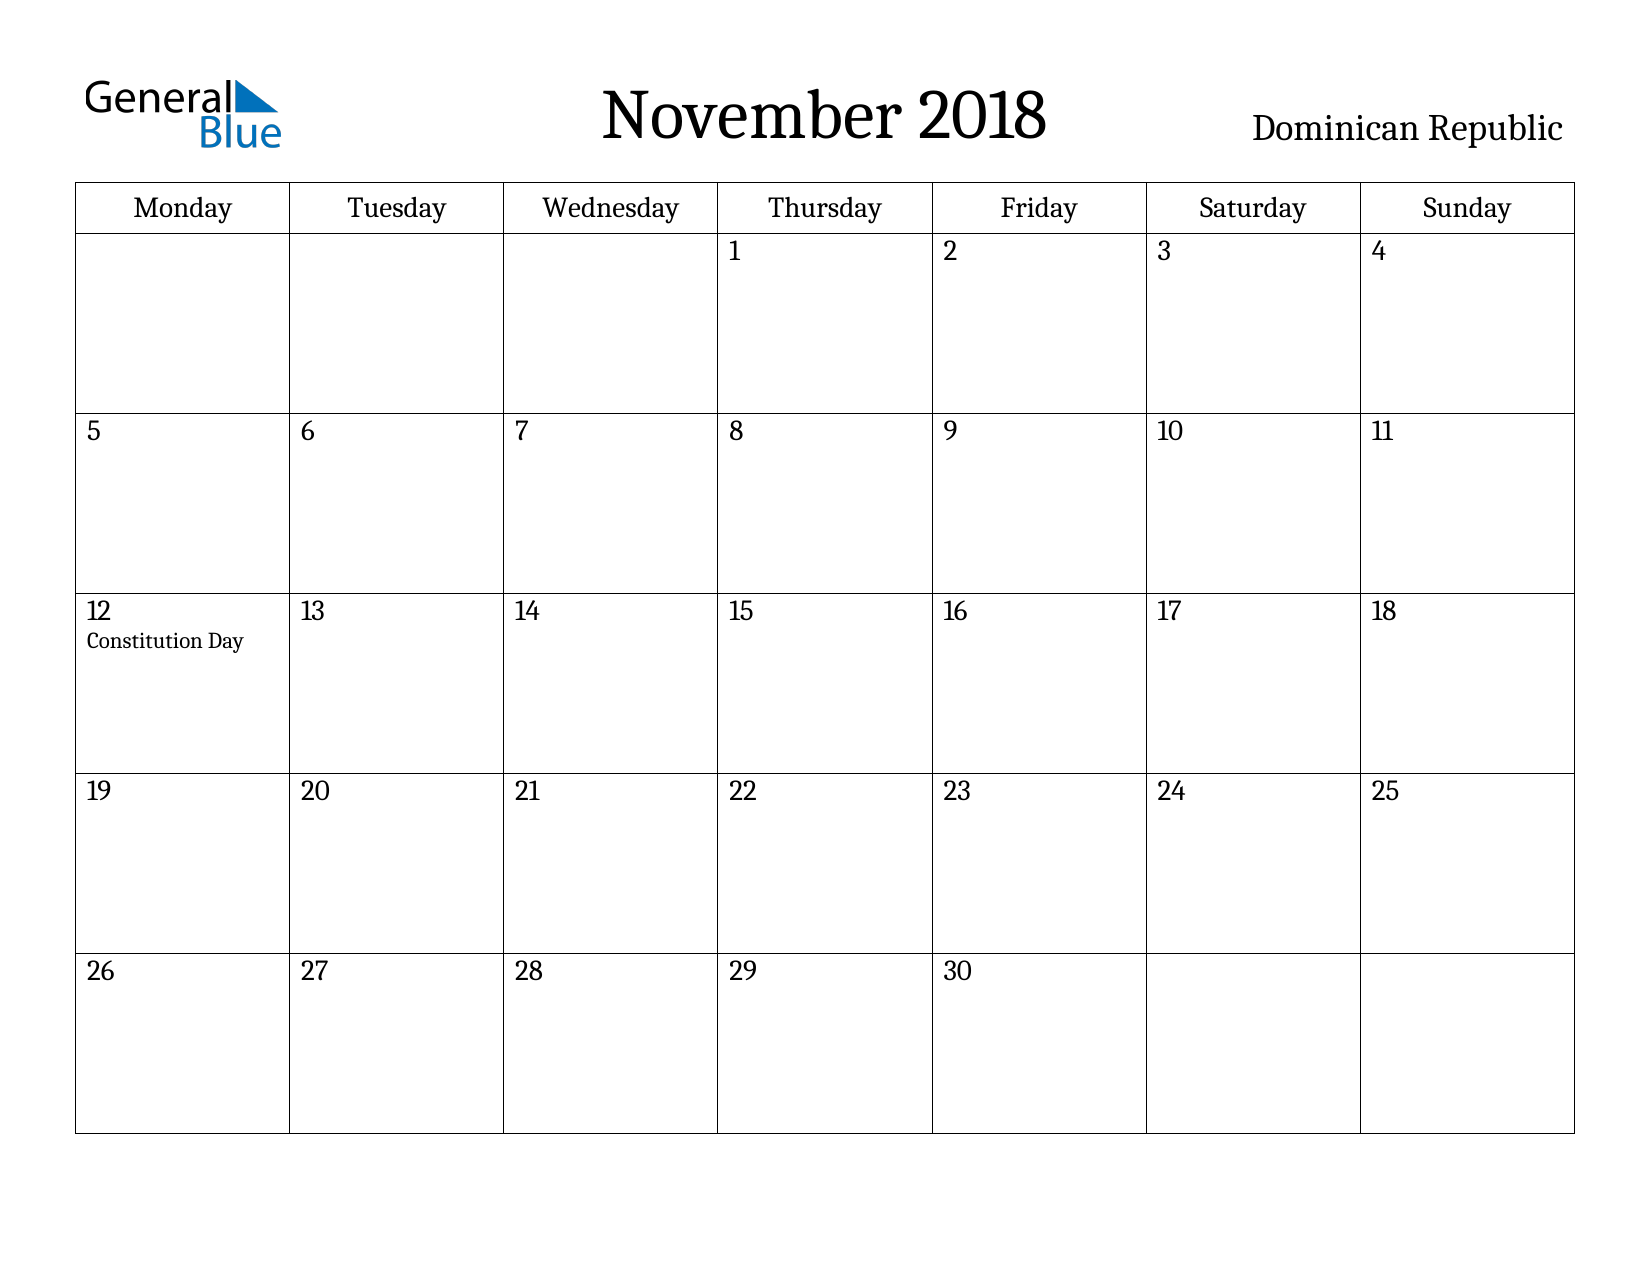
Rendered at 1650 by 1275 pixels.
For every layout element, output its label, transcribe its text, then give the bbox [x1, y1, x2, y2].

table_cell [504, 627, 717, 773]
table_cell 15 [718, 594, 932, 627]
table_cell [504, 808, 717, 953]
table_cell [290, 627, 503, 773]
table_cell 4 [1361, 234, 1574, 267]
table_cell 13 [290, 594, 503, 627]
table_cell Wednesday [504, 183, 717, 233]
table_cell 18 [1361, 594, 1574, 627]
table_cell Thursday [718, 183, 932, 233]
table_cell Sunday [1361, 183, 1574, 233]
table_header November 2018 [504, 75, 1146, 182]
table_cell [933, 988, 1146, 1133]
table_cell 1 [718, 234, 932, 267]
table_cell [290, 448, 503, 593]
table_cell [1361, 267, 1574, 413]
table_cell [504, 267, 717, 413]
table_cell [1147, 627, 1360, 773]
table_cell [504, 988, 717, 1133]
table_cell [1147, 808, 1360, 953]
table_cell 26 [76, 954, 289, 987]
table_cell [504, 448, 717, 593]
table_cell [504, 234, 717, 267]
table_cell 7 [504, 414, 717, 447]
table_cell 2 [933, 234, 1146, 267]
table_cell [1361, 988, 1574, 1133]
table_header [76, 75, 503, 182]
table_cell Monday [76, 183, 289, 233]
table_cell 22 [718, 774, 932, 807]
table_cell 5 [76, 414, 289, 447]
table_cell Saturday [1147, 183, 1360, 233]
table_header Dominican Republic [1146, 75, 1574, 182]
table_cell Tuesday [290, 183, 503, 233]
table_cell [76, 448, 289, 593]
table_cell [290, 988, 503, 1133]
table_cell 19 [76, 774, 289, 807]
table_cell [290, 267, 503, 413]
table_cell [933, 627, 1146, 773]
table_cell 16 [933, 594, 1146, 627]
table_cell [1147, 267, 1360, 413]
table_cell [718, 267, 932, 413]
table_cell [76, 267, 289, 413]
table_cell 25 [1361, 774, 1574, 807]
table_cell [718, 448, 932, 593]
table_cell [1147, 954, 1360, 987]
table_cell 10 [1147, 414, 1360, 447]
table_cell 27 [290, 954, 503, 987]
table_cell [933, 267, 1146, 413]
table_cell 6 [290, 414, 503, 447]
table_cell 12 [76, 594, 289, 627]
table_cell [1147, 448, 1360, 593]
table_cell 30 [933, 954, 1146, 987]
table_cell [290, 808, 503, 953]
table_cell 9 [933, 414, 1146, 447]
table_cell [718, 808, 932, 953]
table_cell [1361, 954, 1574, 987]
table_cell Friday [933, 183, 1146, 233]
table_cell [933, 448, 1146, 593]
table_cell 17 [1147, 594, 1360, 627]
table_cell [933, 808, 1146, 953]
table_cell 11 [1361, 414, 1574, 447]
table_cell 14 [504, 594, 717, 627]
table_cell [1361, 448, 1574, 593]
table_cell 28 [504, 954, 717, 987]
table_cell [290, 234, 503, 267]
table_cell [718, 627, 932, 773]
table_cell [76, 808, 289, 953]
table_cell 24 [1147, 774, 1360, 807]
table_cell 29 [718, 954, 932, 987]
picture [86, 80, 281, 148]
table_cell 21 [504, 774, 717, 807]
table_cell 8 [718, 414, 932, 447]
table_cell [1361, 627, 1574, 773]
table_cell [1361, 808, 1574, 953]
table_cell Constitution Day [76, 627, 289, 773]
table_cell 20 [290, 774, 503, 807]
table_cell [1147, 988, 1360, 1133]
table_cell 23 [933, 774, 1146, 807]
table_cell [718, 988, 932, 1133]
table_cell 3 [1147, 234, 1360, 267]
table_cell [76, 234, 289, 267]
table_cell [76, 988, 289, 1133]
